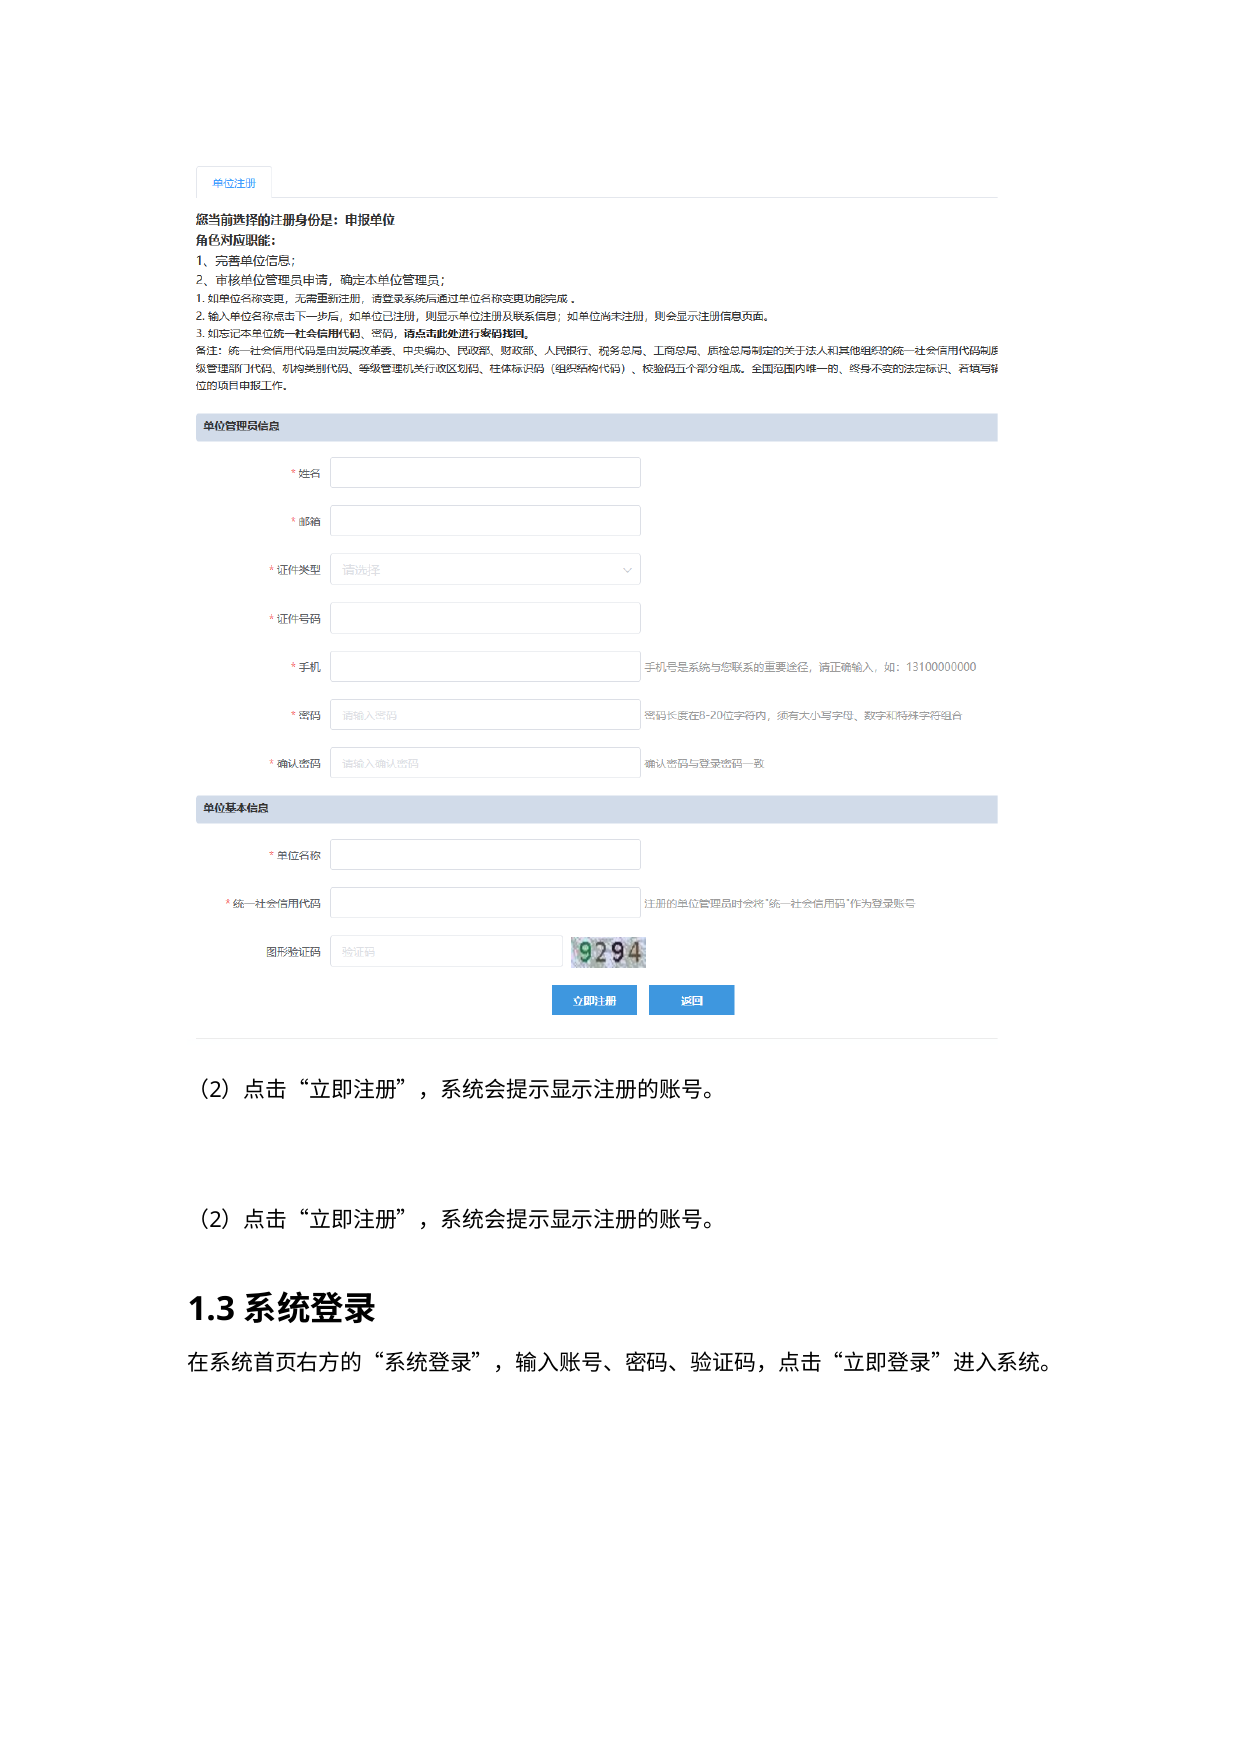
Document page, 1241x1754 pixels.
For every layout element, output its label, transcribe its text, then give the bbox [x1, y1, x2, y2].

text （2）点击“立即注册”，系统会提示显示注册的账号。 [187, 1072, 1053, 1104]
text （2）点击“立即注册”，系统会提示显示注册的账号。 [187, 1202, 1053, 1234]
text 在系统首页右方的“系统登录”，输入账号、密码、验证码，点击“立即登录”进入系统。 [187, 1344, 1053, 1377]
subtitle 1.3 系统登录 [187, 1273, 1053, 1338]
picture [187, 161, 998, 1045]
